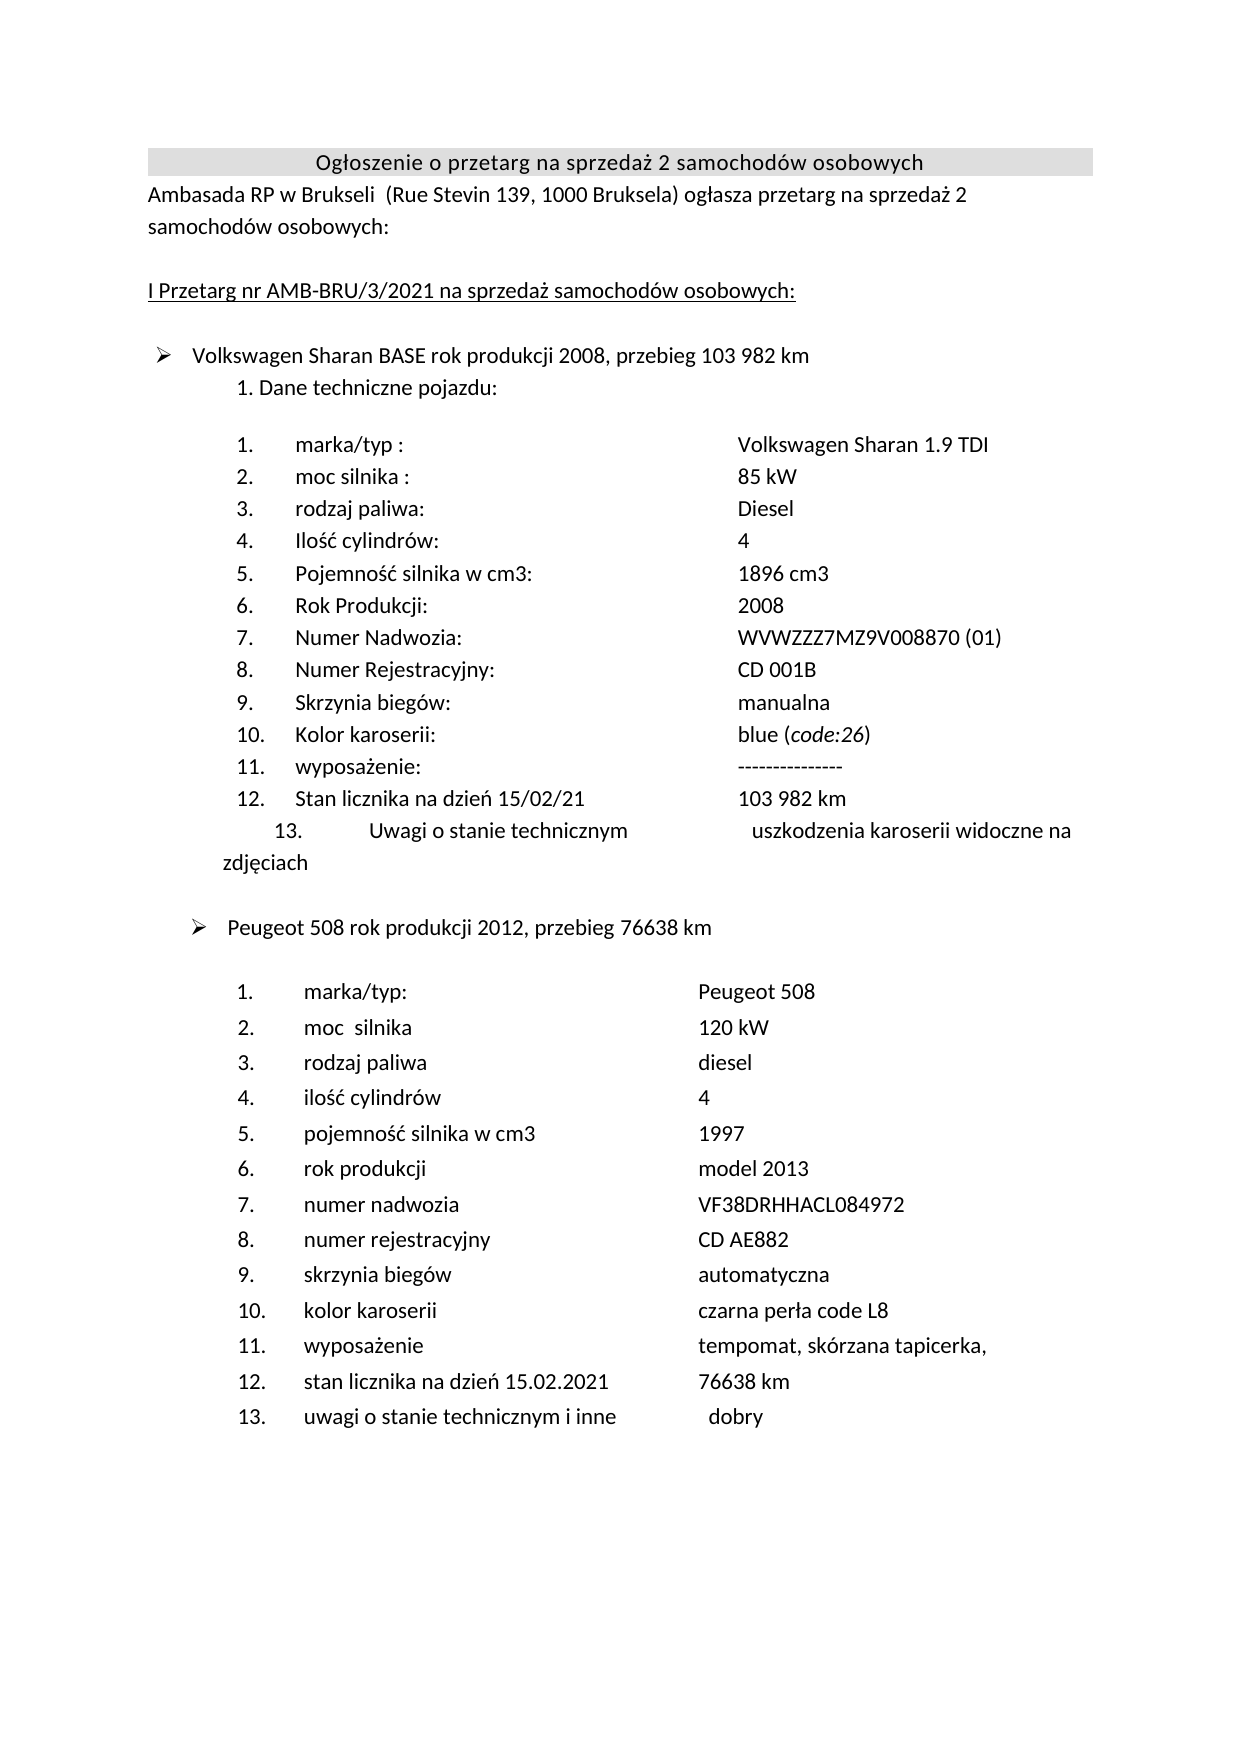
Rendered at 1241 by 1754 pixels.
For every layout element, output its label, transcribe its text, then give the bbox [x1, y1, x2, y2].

list Kolor karoserii: blue (code:26) [236, 720, 1093, 748]
list Ilość cylindrów: 4 [236, 527, 1093, 555]
table_cell 3. [237, 1048, 296, 1083]
table_cell stan licznika na dzień 15.02.2021 [296, 1367, 691, 1402]
table_cell 12. [237, 1367, 296, 1402]
table_header Peugeot 508 [691, 977, 1045, 1013]
list Skrzynia biegów: manualna [236, 688, 1093, 716]
table_cell czarna perła code L8 [691, 1296, 1045, 1331]
list Numer Nadwozia: WVWZZZ7MZ9V008870 (01) [236, 623, 1093, 651]
table_cell 4. [237, 1084, 296, 1119]
table_cell uwagi o stanie technicznym i inne [296, 1402, 691, 1438]
table_cell 8. [237, 1225, 296, 1261]
table_cell 5. [237, 1119, 296, 1154]
table_header 1. [237, 977, 296, 1013]
table_cell 4 [691, 1084, 1045, 1119]
table_cell skrzynia biegów [296, 1261, 691, 1296]
table_cell rodzaj paliwa [296, 1048, 691, 1083]
table_cell 6. [237, 1154, 296, 1190]
table_cell 1997 [691, 1119, 1045, 1154]
list Volkswagen Sharan BASE rok produkcji 2008, przebieg 103 982 km [154, 341, 1093, 369]
list Uwagi o stanie technicznym uszkodzenia karoserii widoczne na zdjęciach [223, 816, 1093, 877]
table_cell 76638 km [691, 1367, 1045, 1402]
text I Przetarg nr AMB-BRU/3/2021 na sprzedaż samochodów osobowych: [148, 276, 1093, 304]
table_cell 13. [237, 1402, 296, 1438]
table_cell numer nadwozia [296, 1190, 691, 1225]
table_cell rok produkcji [296, 1154, 691, 1190]
table_cell model 2013 [691, 1154, 1045, 1190]
table_cell 120 kW [691, 1013, 1045, 1048]
table_cell 11. [237, 1331, 296, 1367]
table_cell dobry [691, 1402, 1045, 1438]
table_cell ilość cylindrów [296, 1084, 691, 1119]
list Numer Rejestracyjny: CD 001B [236, 655, 1093, 683]
table_header marka/typ: [296, 977, 691, 1013]
list Rok Produkcji: 2008 [236, 591, 1093, 619]
list rodzaj paliwa: Diesel [236, 494, 1093, 522]
list marka/typ : Volkswagen Sharan 1.9 TDI [236, 430, 1093, 458]
text Ogłoszenie o przetarg na sprzedaż 2 samochodów osobowych [148, 148, 1093, 176]
table_cell 10. [237, 1296, 296, 1331]
table_cell moc silnika [296, 1013, 691, 1048]
table_cell 9. [237, 1261, 296, 1296]
text 1. Dane techniczne pojazdu: [236, 373, 1093, 401]
table_cell automatyczna [691, 1261, 1045, 1296]
table_cell pojemność silnika w cm3 [296, 1119, 691, 1154]
table_cell diesel [691, 1048, 1045, 1083]
table_cell kolor karoserii [296, 1296, 691, 1331]
table_cell numer rejestracyjny [296, 1225, 691, 1261]
list moc silnika : 85 kW [236, 462, 1093, 490]
table_cell wyposażenie [296, 1331, 691, 1367]
text Ambasada RP w Brukseli (Rue Stevin 139, 1000 Bruksela) ogłasza przetarg na sprzedaż 2 samochodów osobowych: [148, 180, 1093, 240]
table_cell tempomat, skórzana tapicerka, nawigacja, czujniki parkowania [691, 1331, 1045, 1367]
table_cell 7. [237, 1190, 296, 1225]
table_cell VF38DRHHACL084972 [691, 1190, 1045, 1225]
table_cell 2. [237, 1013, 296, 1048]
table_cell CD AE882 [691, 1225, 1045, 1261]
list Stan licznika na dzień 15/02/21 103 982 km [236, 784, 1093, 812]
list Pojemność silnika w cm3: 1896 cm3 [236, 559, 1093, 587]
list wyposażenie: --------------- [236, 752, 1093, 780]
list Peugeot 508 rok produkcji 2012, przebieg 76638 km [190, 913, 1093, 941]
